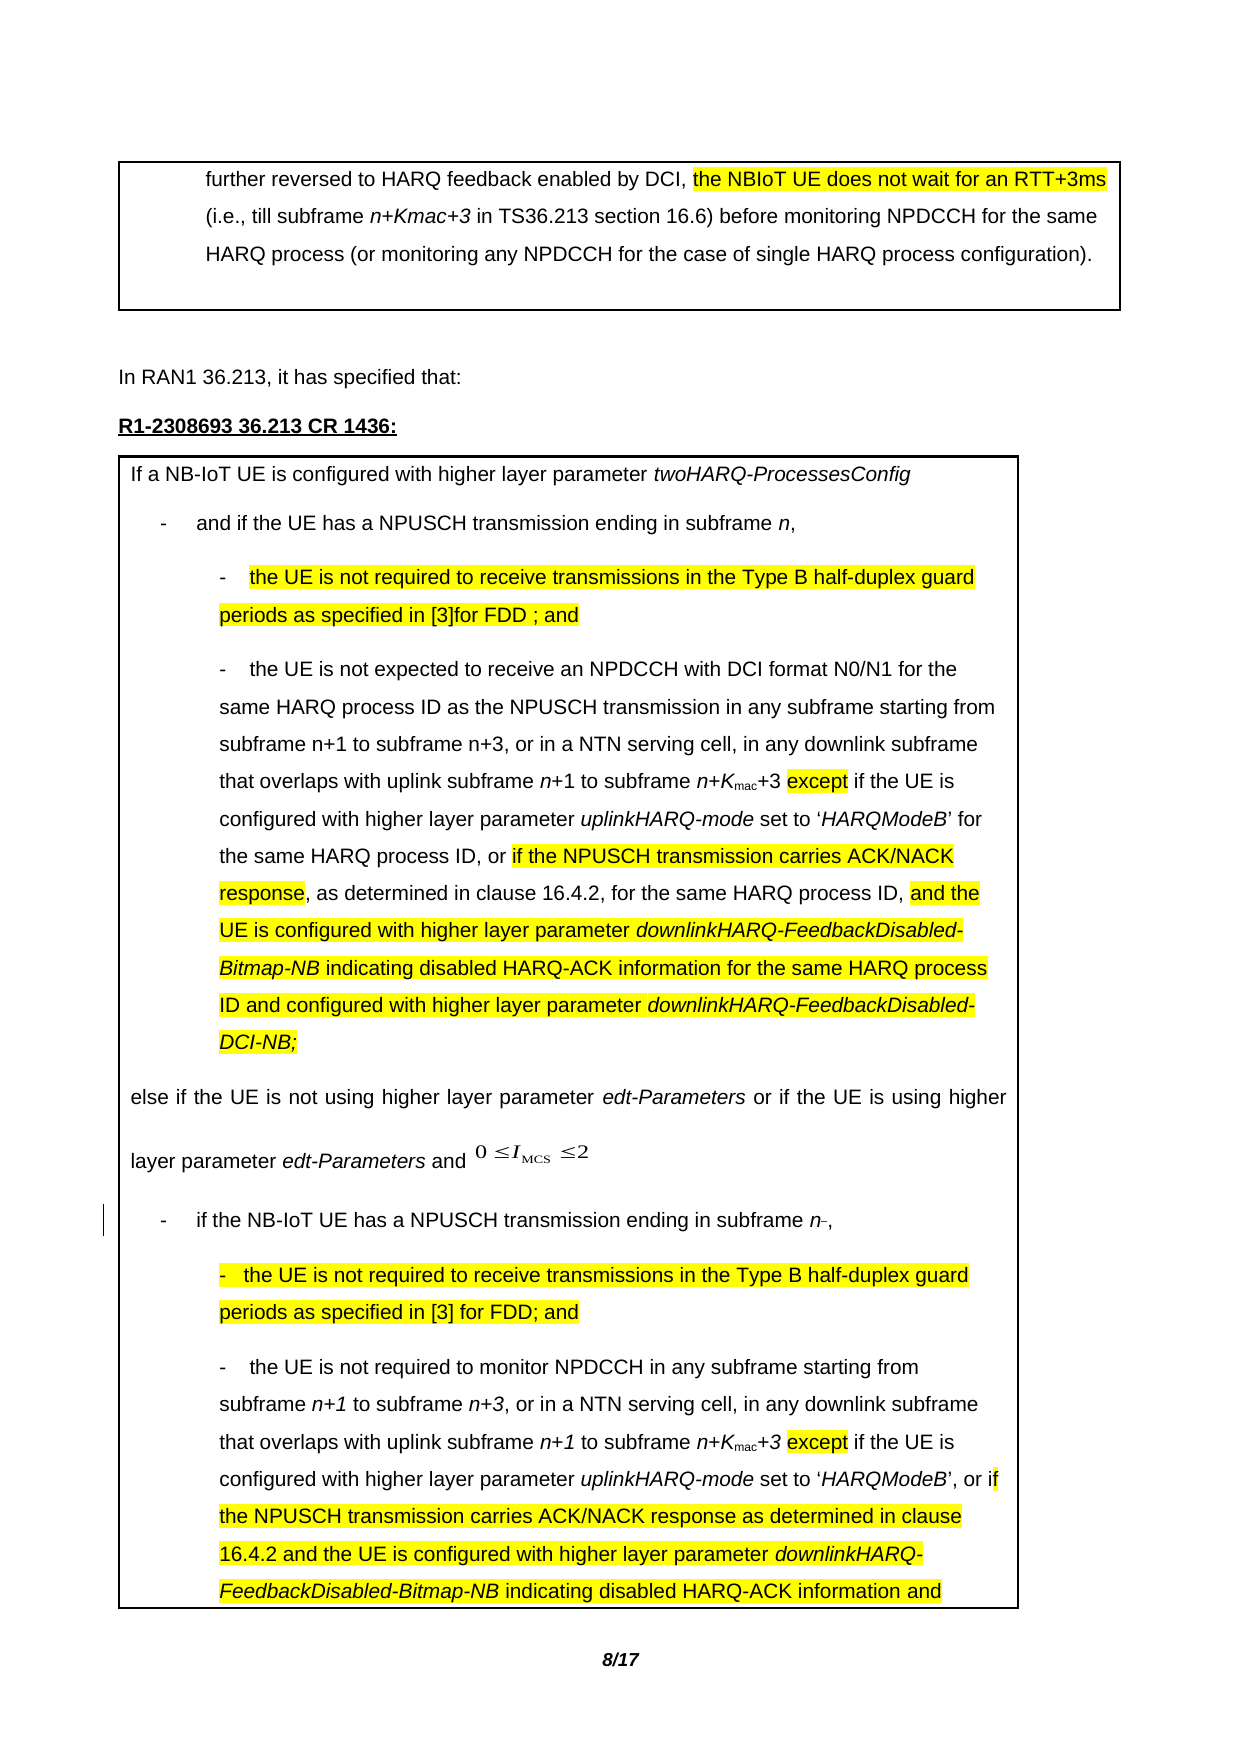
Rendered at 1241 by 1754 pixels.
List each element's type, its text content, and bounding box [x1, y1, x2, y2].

text In RAN1 36.213, it has specified that: [118, 361, 1122, 393]
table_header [120, 458, 1017, 1607]
text R1-2308693 36.213 CR 1436: [118, 409, 1122, 442]
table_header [120, 163, 1119, 309]
